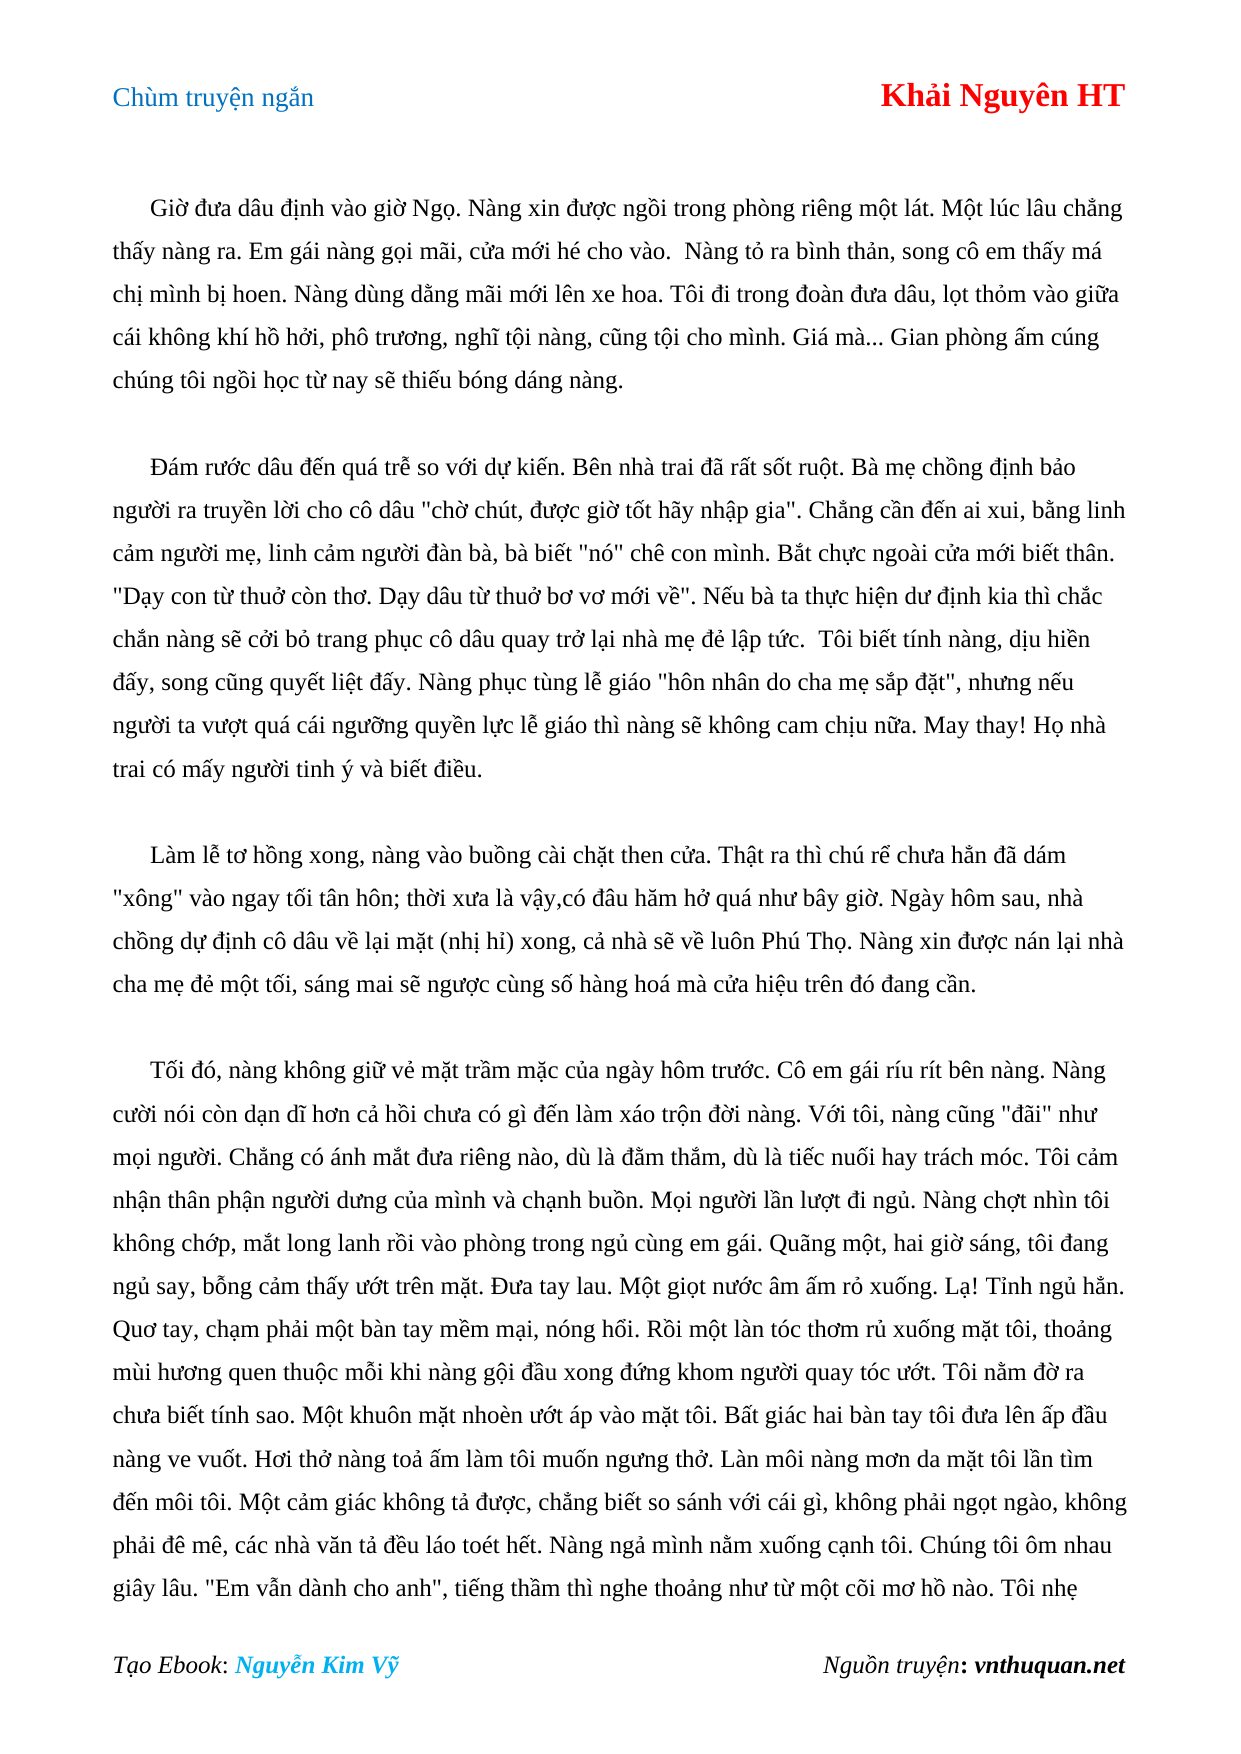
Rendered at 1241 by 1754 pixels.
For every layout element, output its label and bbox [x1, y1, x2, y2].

text [112, 150, 1128, 1602]
